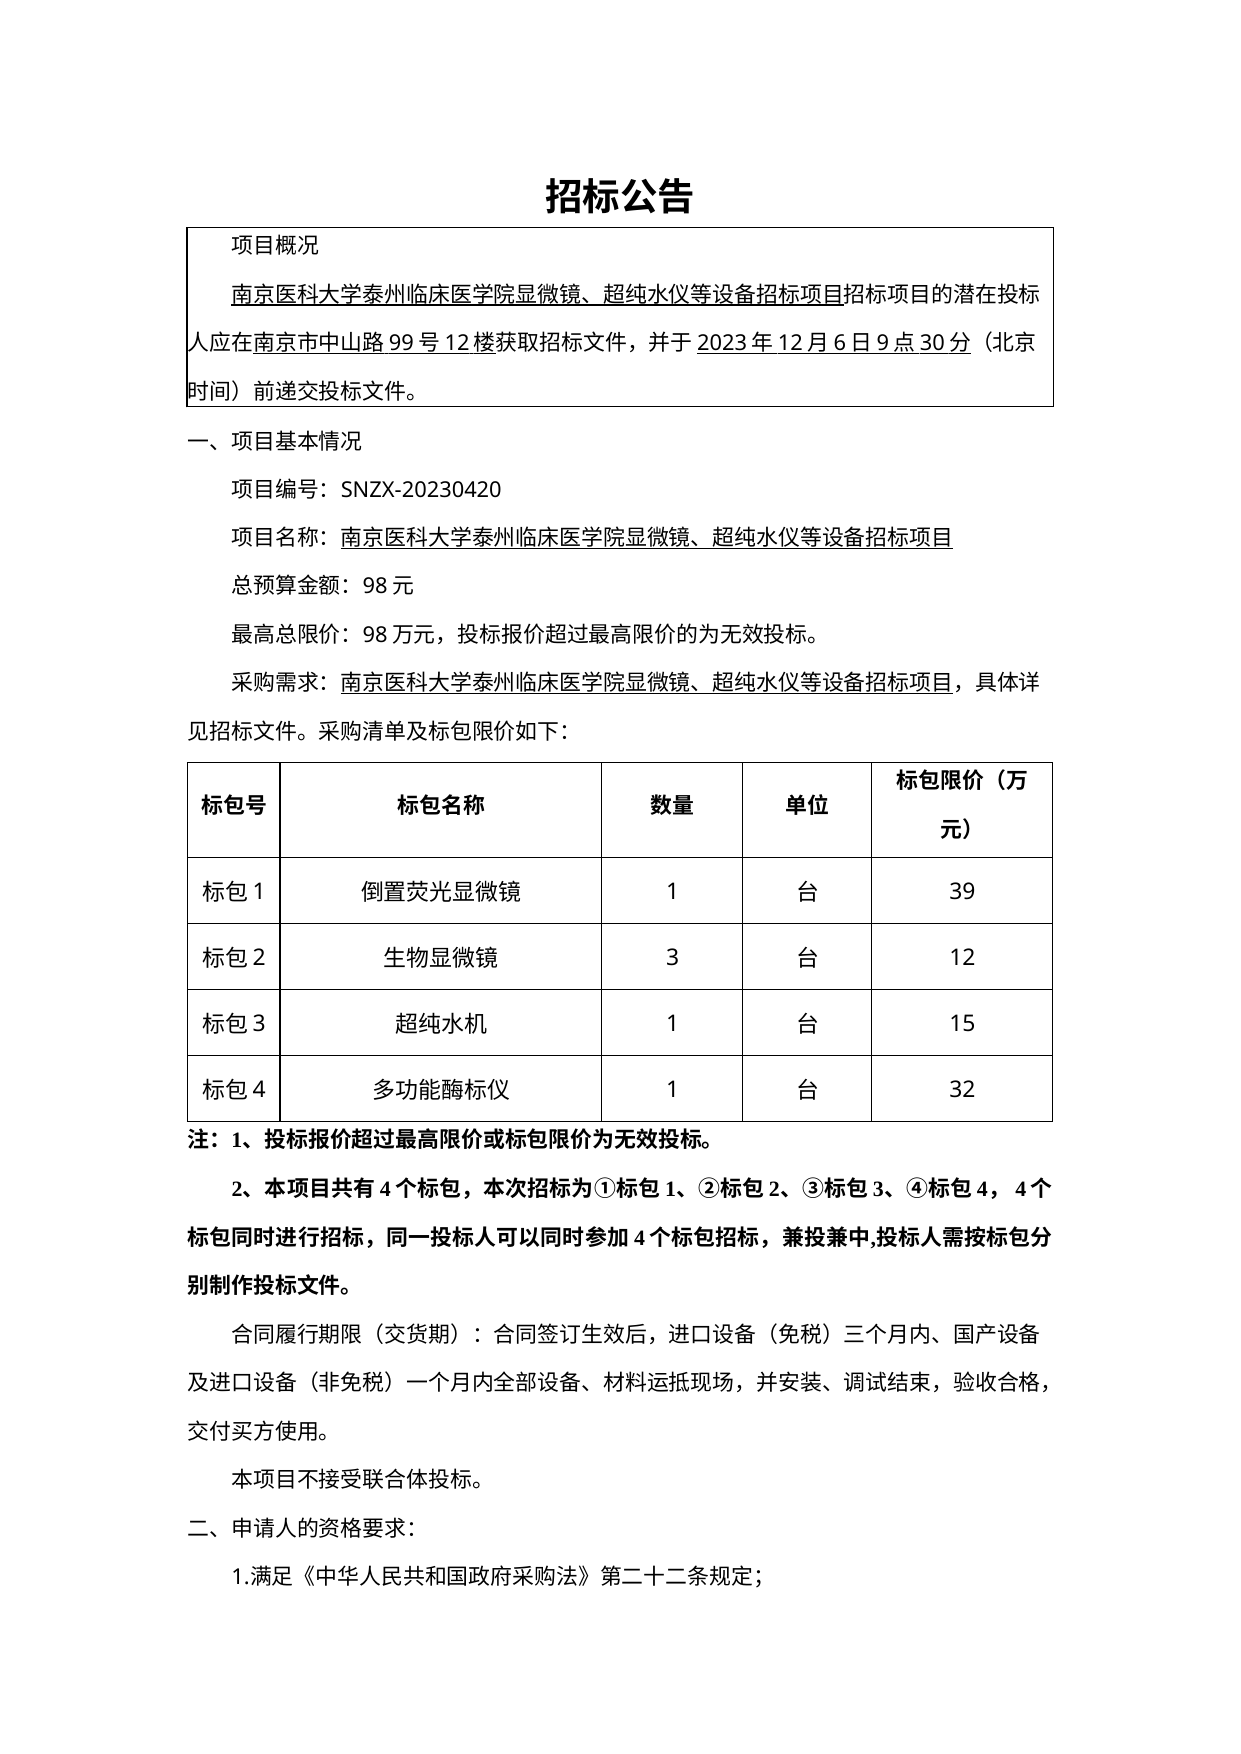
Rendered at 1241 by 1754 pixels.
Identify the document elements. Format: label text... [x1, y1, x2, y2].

text 2、本项目共有4个标包，本次招标为①标包1、②标包2、③标包3、④标包4， 4个标包同时进行招标，同一投标人可以同时参加4个标包招标，兼投兼中,投标人需按标包分别制作投标文件。 [187, 1170, 1053, 1300]
table_cell 标包3 [188, 990, 279, 1055]
table_cell 1 [602, 858, 742, 923]
text 最高总限价：98万元，投标报价超过最高限价的为无效投标。 [187, 617, 1053, 649]
table_cell 32 [872, 1056, 1052, 1121]
text 南京医科大学泰州临床医学院显微镜、超纯水仪等设备招标项目招标项目的潜在投标人应在南京市中山路99号12楼获取招标文件，并于2023年12月6日9点30分（北京时间）前递交投标文件。 [188, 275, 1053, 406]
table_cell 台 [743, 1056, 871, 1121]
text 注：1、投标报价超过最高限价或标包限价为无效投标。 [187, 1122, 1053, 1154]
table_cell 标包2 [188, 924, 279, 989]
text 项目名称：南京医科大学泰州临床医学院显微镜、超纯水仪等设备招标项目 [187, 520, 1053, 552]
table_header 标包名称 [281, 763, 601, 857]
text 一、项目基本情况 [187, 423, 1053, 456]
text 项目编号：SNZX-20230420 [187, 472, 1053, 504]
table_header 单位 [743, 763, 871, 857]
table_header 标包号 [188, 763, 279, 857]
table_cell 超纯水机 [281, 990, 601, 1055]
text 项目概况 [188, 228, 1053, 261]
table_cell 标包4 [188, 1056, 279, 1121]
text 合同履行期限（交货期）：合同签订生效后，进口设备（免税）三个月内、国产设备及进口设备（非免税）一个月内全部设备、材料运抵现场，并安装、调试结束，验收合格，交付买方使用。 [187, 1316, 1053, 1446]
text 二、申请人的资格要求： [187, 1510, 1053, 1543]
text 本项目不接受联合体投标。 [187, 1462, 1053, 1494]
table_cell 生物显微镜 [281, 924, 601, 989]
table_cell 3 [602, 924, 742, 989]
table_cell 15 [872, 990, 1052, 1055]
table_cell 12 [872, 924, 1052, 989]
table_cell 39 [872, 858, 1052, 923]
table_cell 多功能酶标仪 [281, 1056, 601, 1121]
table_header 数量 [602, 763, 742, 857]
text 1.满足《中华人民共和国政府采购法》第二十二条规定； [187, 1559, 1053, 1591]
table_header 标包限价（万元） [872, 763, 1052, 857]
table_cell 1 [602, 1056, 742, 1121]
table_cell 台 [743, 924, 871, 989]
text 招标公告 [187, 162, 1053, 227]
text 采购需求：南京医科大学泰州临床医学院显微镜、超纯水仪等设备招标项目，具体详见招标文件。采购清单及标包限价如下： [187, 665, 1053, 746]
table_cell 倒置荧光显微镜 [281, 858, 601, 923]
text 总预算金额：98元 [187, 568, 1053, 601]
table_cell 标包1 [188, 858, 279, 923]
table_cell 台 [743, 858, 871, 923]
table_cell 台 [743, 990, 871, 1055]
table_cell 1 [602, 990, 742, 1055]
